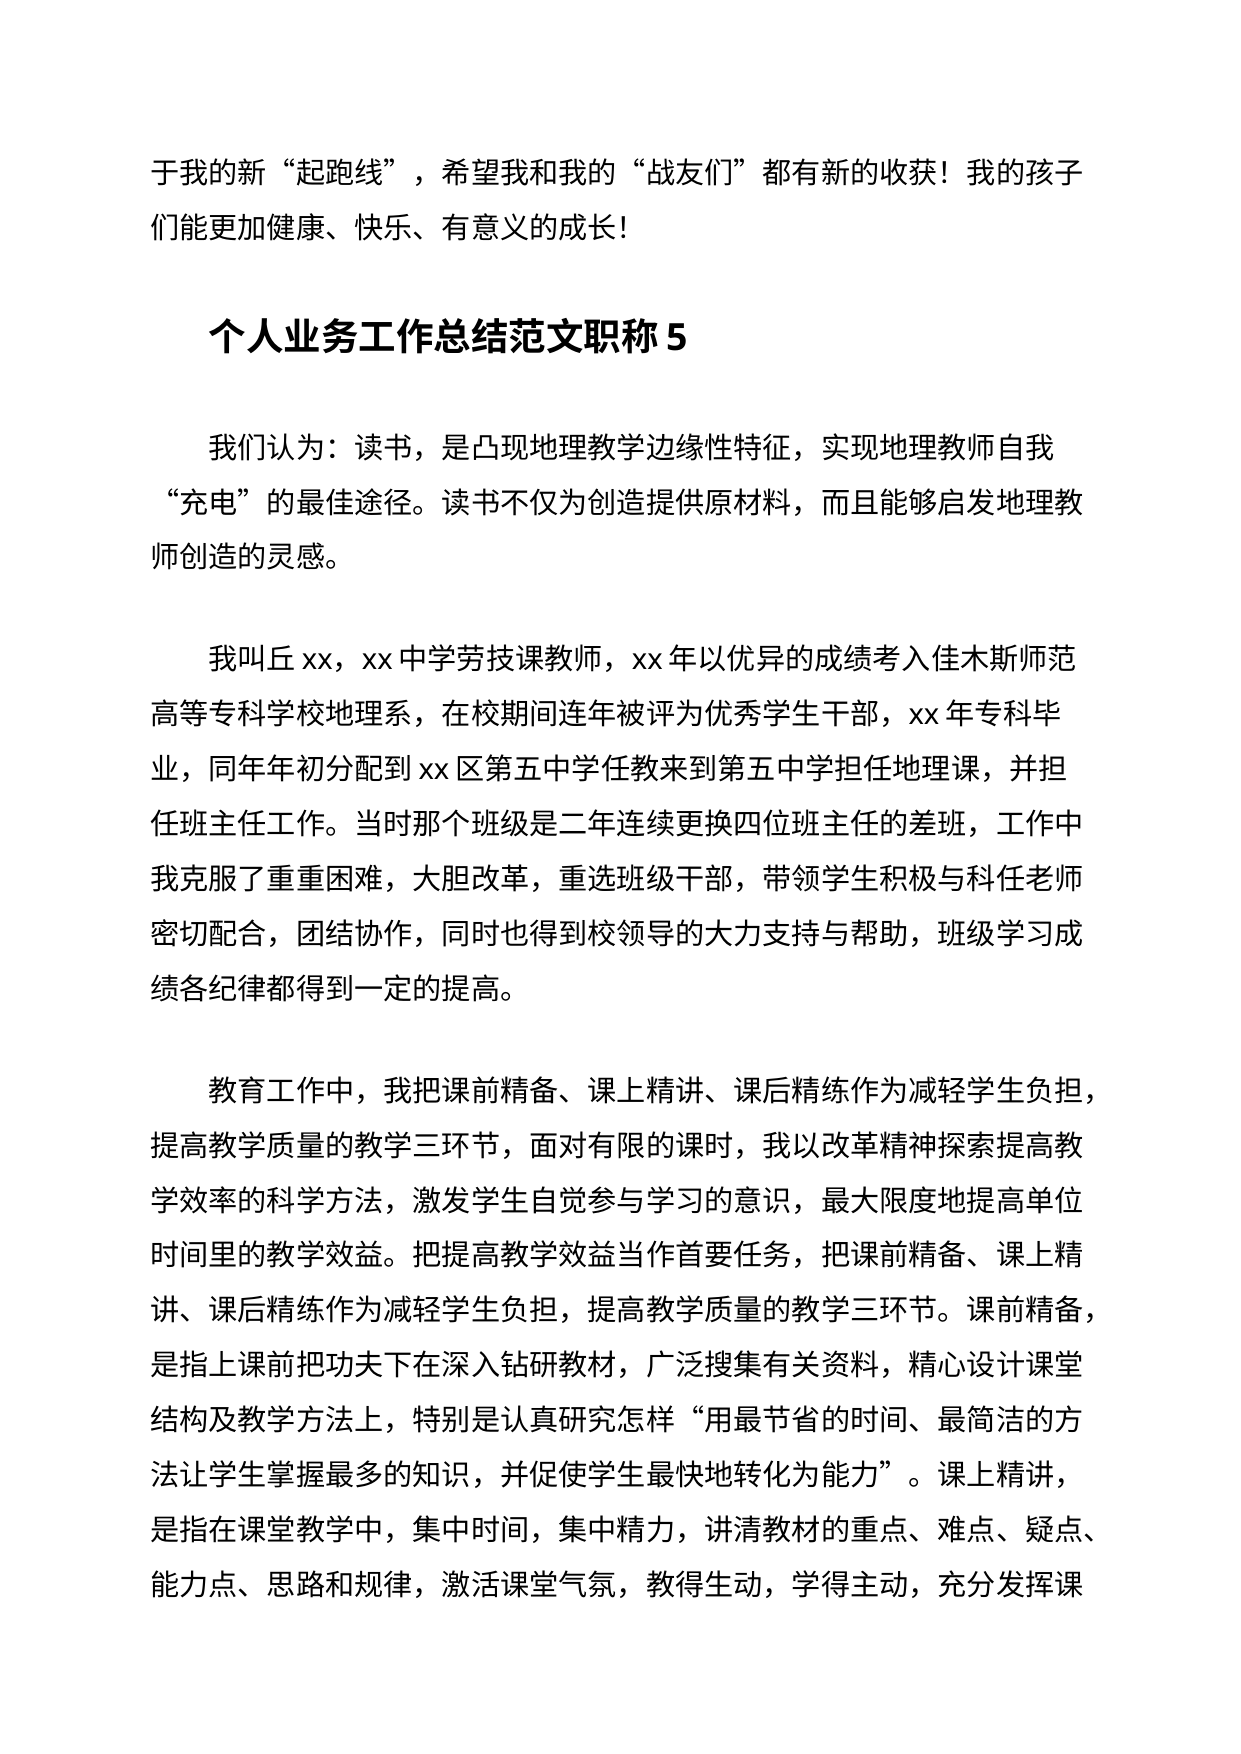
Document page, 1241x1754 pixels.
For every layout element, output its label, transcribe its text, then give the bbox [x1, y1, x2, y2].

text 我叫丘xx，xx中学劳技课教师，xx年以优异的成绩考入佳木斯师范高等专科学校地理系，在校期间连年被评为优秀学生干部，xx年专科毕业，同年年初分配到xx区第五中学任教来到第五中学担任地理课，并担任班主任工作。当时那个班级是二年连续更换四位班主任的差班，工作中我克服了重重困难，大胆改革，重选班级干部，带领学生积极与科任老师密切配合，团结协作，同时也得到校领导的大力支持与帮助，班级学习成绩各纪律都得到一定的提高。 [150, 636, 1090, 1008]
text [150, 150, 1090, 247]
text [150, 1067, 1090, 1604]
text 个人业务工作总结范文职称5 [150, 307, 1090, 361]
text 我们认为：读书，是凸现地理教学边缘性特征，实现地理教师自我“充电”的最佳途径。读书不仅为创造提供原材料，而且能够启发地理教师创造的灵感。 [150, 424, 1090, 576]
